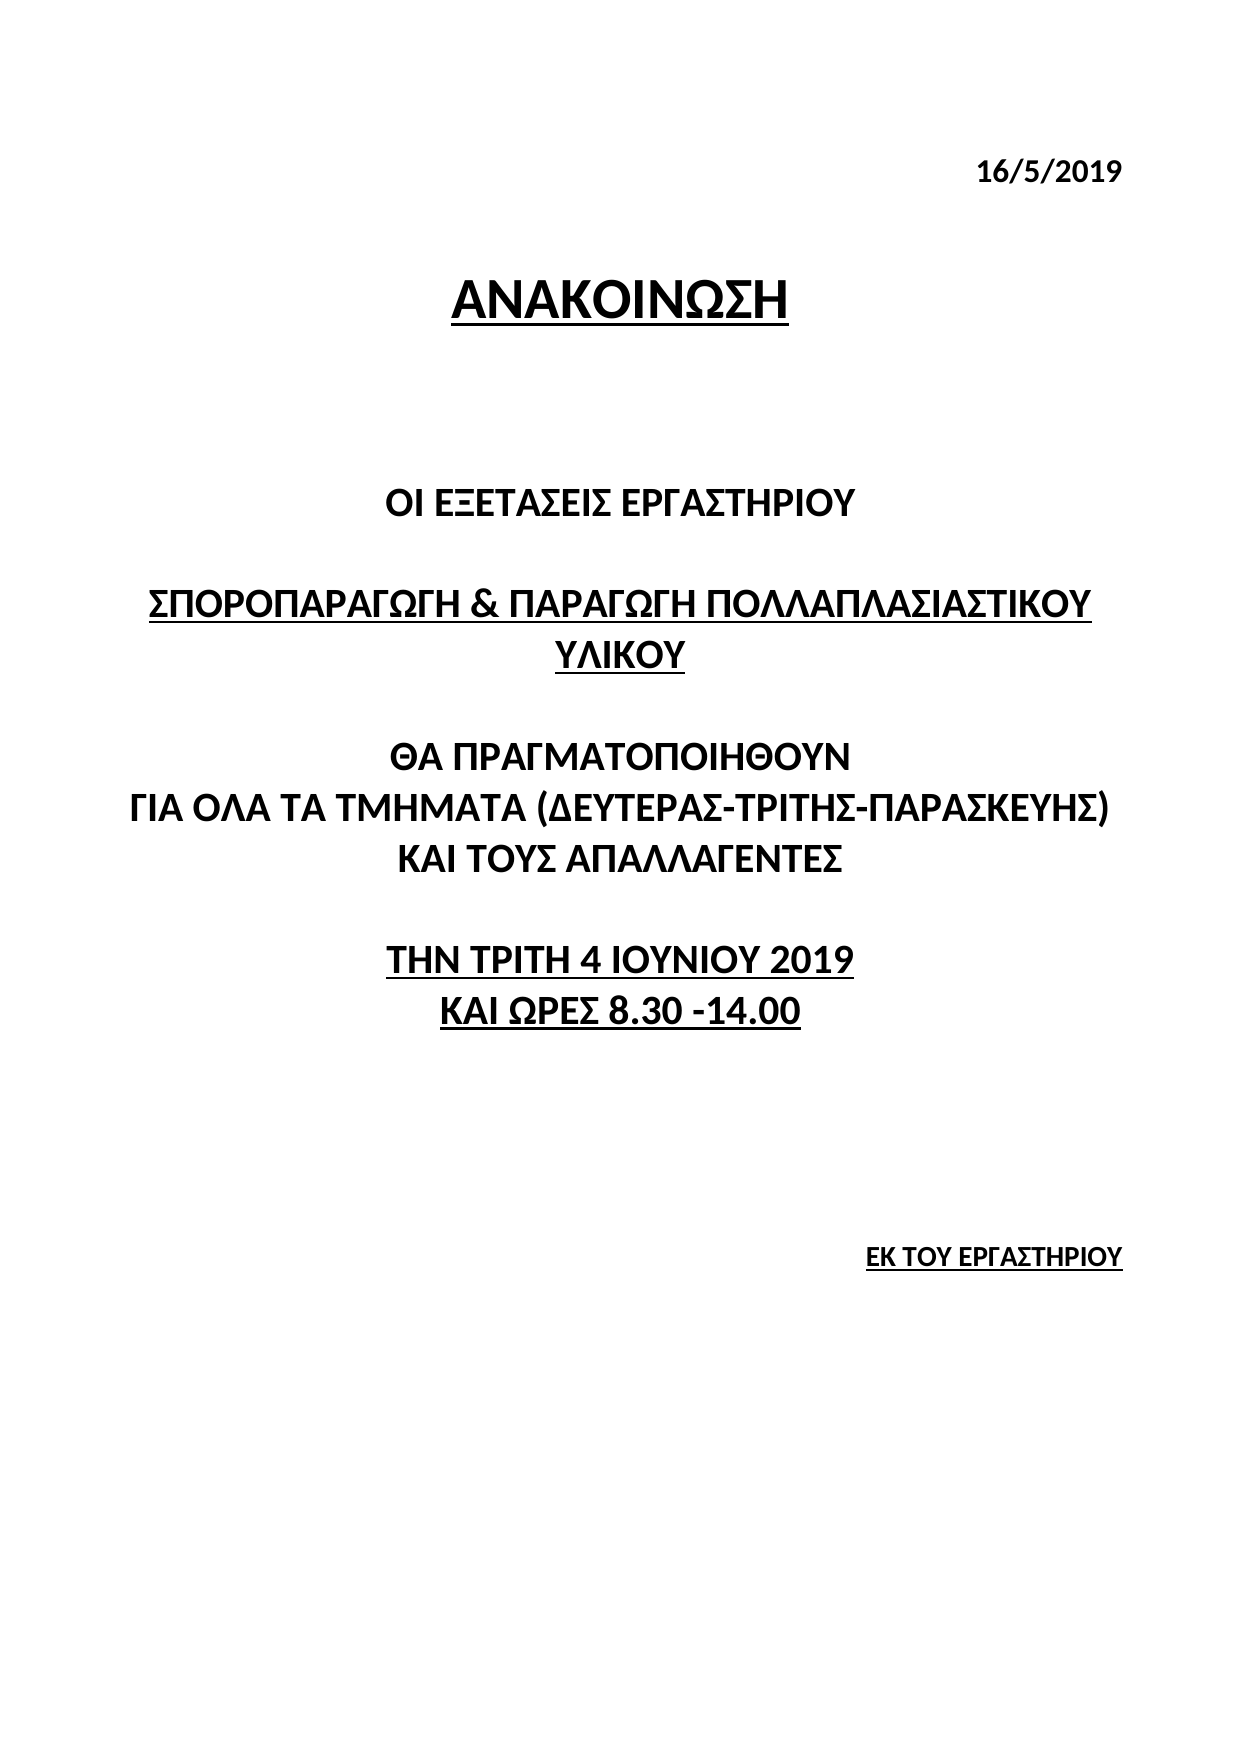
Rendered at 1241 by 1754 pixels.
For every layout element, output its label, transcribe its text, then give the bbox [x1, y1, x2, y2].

text ΤΗΝ ΤΡΙΤΗ 4 ΙΟΥΝΙΟΥ 2019 [118, 933, 1122, 984]
text ΚΑΙ ΩΡΕΣ 8.30 -14.00 [118, 984, 1122, 1035]
text ANAKOINΩΣΗ [118, 262, 1122, 333]
text ΓΙΑ ΟΛΑ ΤΑ ΤΜΗΜΑΤΑ (ΔΕΥΤΕΡΑΣ-ΤΡΙΤΗΣ-ΠΑΡΑΣΚΕΥΗΣ) ΚΑΙ ΤΟΥΣ ΑΠΑΛΛΑΓΕΝΤΕΣ [118, 781, 1122, 882]
text ΕΚ ΤΟΥ ΕΡΓΑΣΤΗΡΙΟΥ [118, 1238, 1122, 1274]
text ΘΑ ΠΡΑΓΜΑΤΟΠΟΙΗΘΟΥΝ [118, 730, 1122, 781]
text ΣΠΟΡΟΠΑΡΑΓΩΓΗ & ΠΑΡΑΓΩΓΗ ΠΟΛΛΑΠΛΑΣΙΑΣΤΙΚΟΥ ΥΛΙΚΟΥ [118, 577, 1122, 679]
text ΟΙ ΕΞΕΤΑΣΕΙΣ ΕΡΓΑΣΤΗΡΙΟΥ [118, 476, 1122, 527]
text 16/5/2019 [118, 150, 1122, 191]
